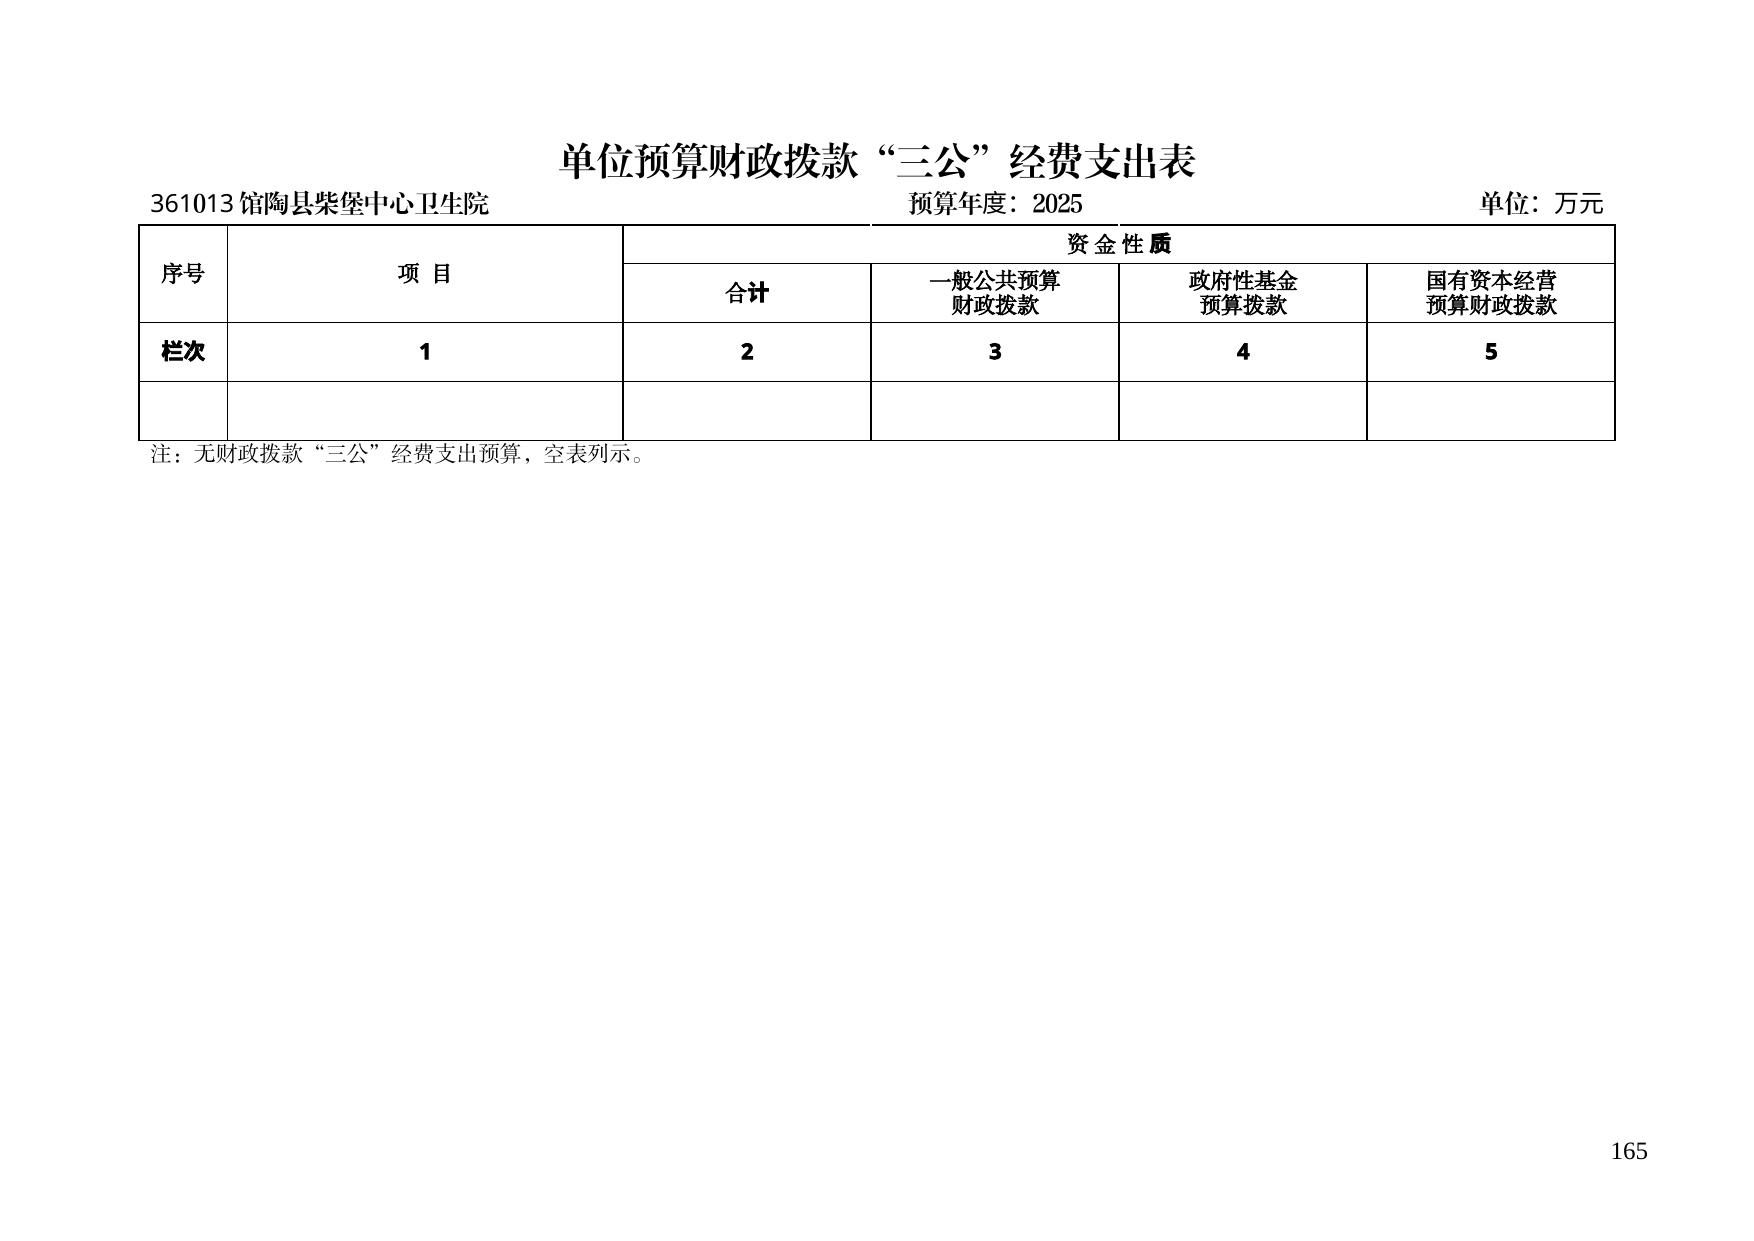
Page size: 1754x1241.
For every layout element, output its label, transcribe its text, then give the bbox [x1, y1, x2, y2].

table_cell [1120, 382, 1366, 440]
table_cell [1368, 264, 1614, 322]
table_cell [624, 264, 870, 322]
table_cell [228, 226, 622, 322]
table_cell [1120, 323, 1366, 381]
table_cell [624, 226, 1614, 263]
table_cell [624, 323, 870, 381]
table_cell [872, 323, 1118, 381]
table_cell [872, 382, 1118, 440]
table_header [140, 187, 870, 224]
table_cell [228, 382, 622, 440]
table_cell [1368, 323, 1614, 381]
text 注：无财政拨款“三公”经费支出预算，空表列示。 [106, 441, 1648, 466]
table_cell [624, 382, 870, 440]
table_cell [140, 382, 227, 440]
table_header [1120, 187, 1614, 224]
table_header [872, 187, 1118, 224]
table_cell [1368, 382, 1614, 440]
text 单位预算财政拨款“三公”经费支出表 [106, 142, 1648, 186]
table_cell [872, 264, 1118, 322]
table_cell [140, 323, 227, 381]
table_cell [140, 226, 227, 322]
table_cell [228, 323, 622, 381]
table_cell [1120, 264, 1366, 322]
